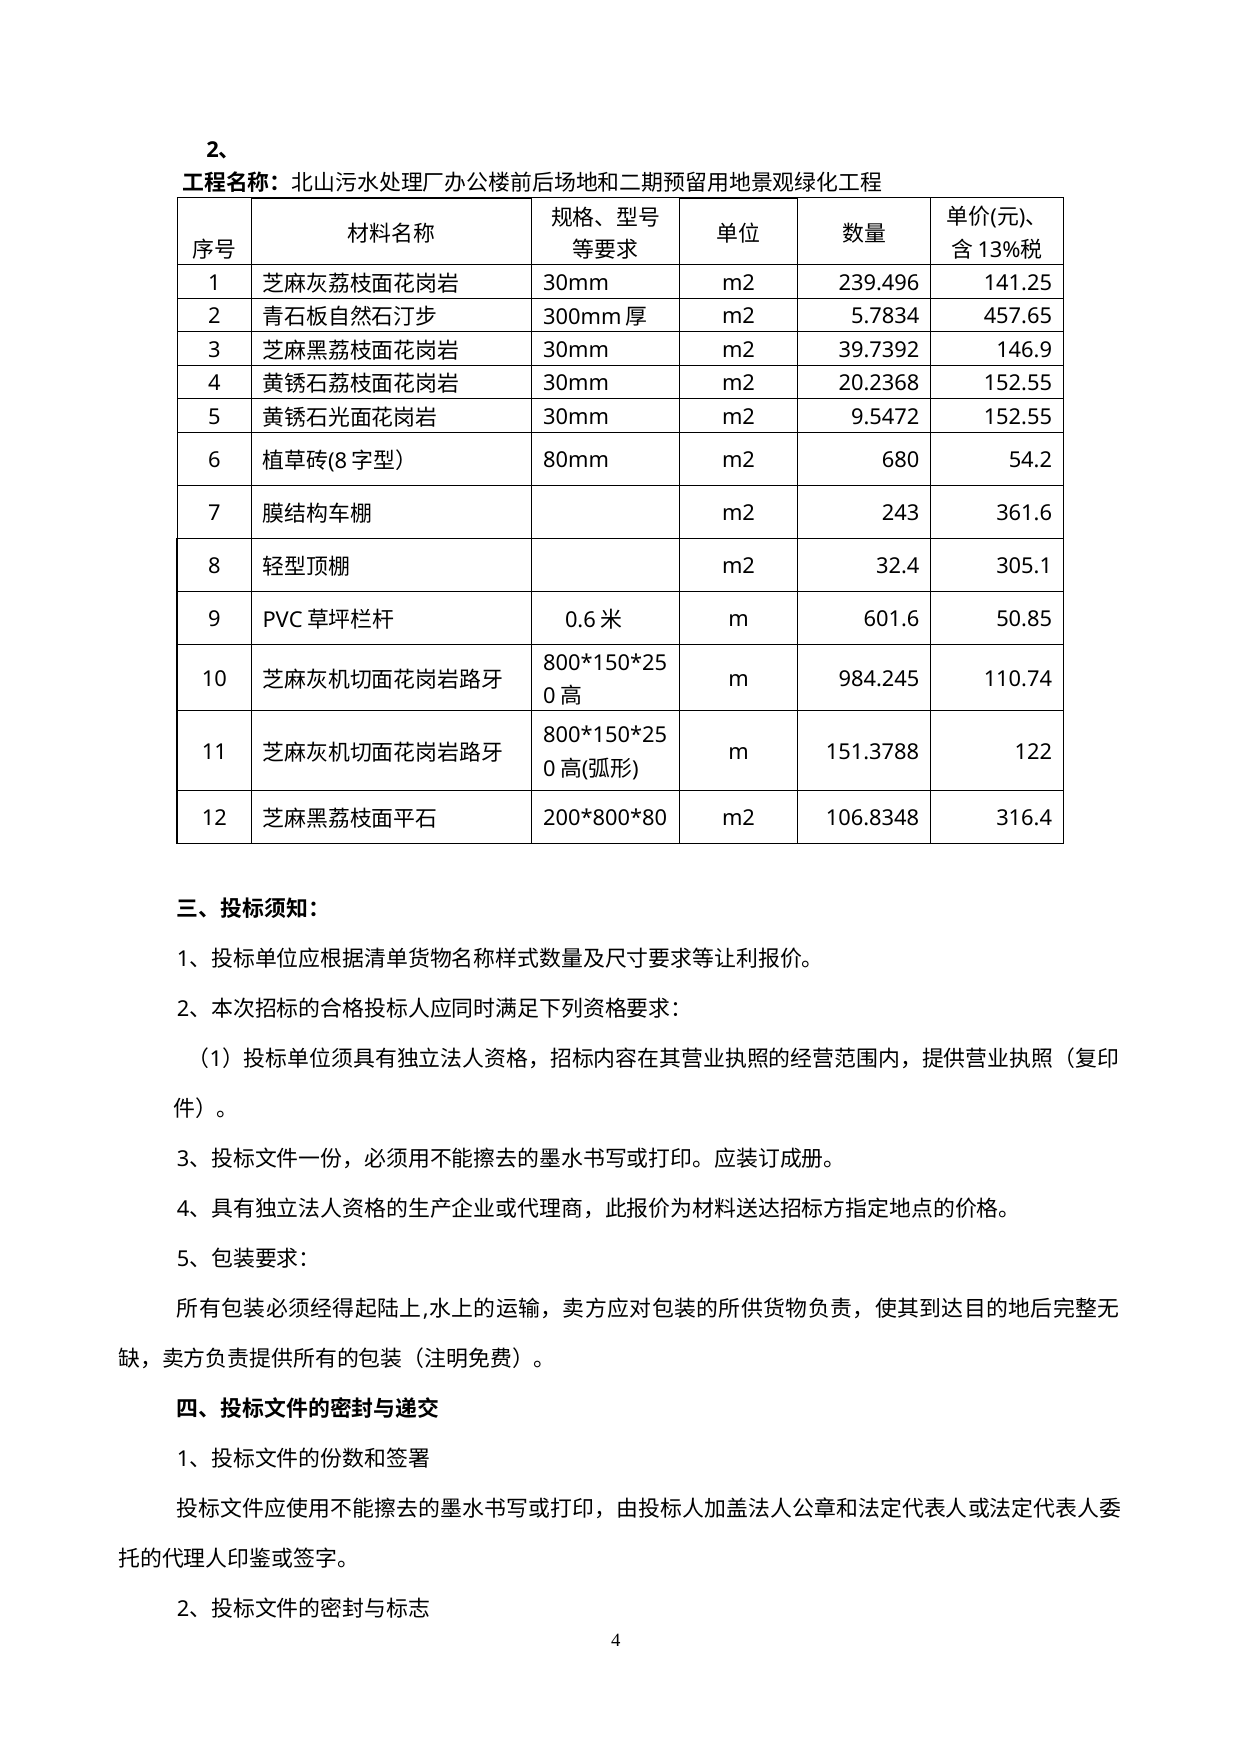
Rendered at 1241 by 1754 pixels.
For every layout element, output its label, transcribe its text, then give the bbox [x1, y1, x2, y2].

table_cell 5 [178, 399, 251, 432]
table_cell PVC草坪栏杆 [252, 592, 531, 644]
table_cell m2 [680, 366, 797, 398]
table_cell 800*150*250高 [532, 645, 679, 710]
table_cell 243 [798, 486, 930, 538]
text 5、包装要求： [118, 1227, 1122, 1277]
table_cell 305.1 [931, 539, 1063, 591]
table_cell m [680, 645, 797, 710]
table_cell 6 [178, 433, 251, 485]
text 3、投标文件一份，必须用不能擦去的墨水书写或打印。应装订成册。 [118, 1127, 1122, 1177]
table_cell [532, 539, 679, 591]
table_cell 0.6米 [532, 592, 679, 644]
table_cell 轻型顶棚 [252, 539, 531, 591]
table_cell 601.6 [798, 592, 930, 644]
text 2、投标文件的密封与标志 [118, 1577, 1122, 1627]
table_cell 8 [178, 539, 251, 591]
table_cell 5.7834 [798, 299, 930, 331]
table_cell 300mm厚 [532, 299, 679, 331]
text 工程名称：北山污水处理厂办公楼前后场地和二期预留用地景观绿化工程 [182, 164, 1122, 197]
text 1、投标文件的份数和签署 [118, 1427, 1122, 1477]
table_cell 10 [178, 645, 251, 710]
table_cell 30mm [532, 399, 679, 432]
table_cell 芝麻黑荔枝面平石 [252, 791, 531, 843]
table_cell 800*150*250高(弧形) [532, 711, 679, 790]
table_cell 151.3788 [798, 711, 930, 790]
table_cell 芝麻灰机切面花岗岩路牙 [252, 711, 531, 790]
table_cell m [680, 592, 797, 644]
table_cell 239.496 [798, 265, 930, 298]
text 2、 [118, 132, 1122, 164]
table_cell 30mm [532, 265, 679, 298]
table_header 材料名称 [252, 199, 531, 264]
table_cell m2 [680, 539, 797, 591]
table_cell 80mm [532, 433, 679, 485]
table_cell 30mm [532, 366, 679, 398]
table_header 单价(元)、含13%税 [931, 198, 1063, 264]
table_header 序号 [178, 198, 251, 264]
table_cell 141.25 [931, 265, 1063, 298]
table_cell 146.9 [931, 332, 1063, 365]
table_cell m2 [680, 433, 797, 485]
table_cell 1 [178, 265, 251, 298]
text 投标文件应使用不能擦去的墨水书写或打印，由投标人加盖法人公章和法定代表人或法定代表人委托的代理人印鉴或签字。 [118, 1477, 1122, 1577]
table_cell m2 [680, 486, 797, 538]
table_cell 9.5472 [798, 399, 930, 432]
table_cell 芝麻灰机切面花岗岩路牙 [252, 645, 531, 710]
table_cell 122 [931, 711, 1063, 790]
table_cell 9 [178, 592, 251, 644]
table_cell 316.4 [931, 791, 1063, 843]
table_cell 青石板自然石汀步 [252, 299, 531, 331]
text （1）投标单位须具有独立法人资格，招标内容在其营业执照的经营范围内，提供营业执照（复印件）。 [173, 1027, 1122, 1127]
table_cell 457.65 [931, 299, 1063, 331]
table_cell 3 [178, 332, 251, 365]
text 1、投标单位应根据清单货物名称样式数量及尺寸要求等让利报价。 [118, 927, 1122, 977]
table_cell m2 [680, 399, 797, 432]
table_header 单位 [680, 199, 797, 264]
table_cell 110.74 [931, 645, 1063, 710]
text 三、投标须知： [118, 877, 1122, 927]
table_header 规格、型号等要求 [532, 198, 679, 264]
table_cell m2 [680, 299, 797, 331]
table_cell [532, 486, 679, 538]
table_cell 984.245 [798, 645, 930, 710]
table_cell 11 [178, 711, 251, 790]
text 4、具有独立法人资格的生产企业或代理商，此报价为材料送达招标方指定地点的价格。 [118, 1177, 1122, 1227]
table_cell 54.2 [931, 433, 1063, 485]
table_cell m2 [680, 332, 797, 365]
table_cell 12 [178, 791, 251, 843]
table_cell 4 [178, 366, 251, 398]
table_cell 32.4 [798, 539, 930, 591]
table_cell m [680, 711, 797, 790]
table_cell 黄锈石光面花岗岩 [252, 399, 531, 432]
table_cell 黄锈石荔枝面花岗岩 [252, 366, 531, 398]
table_cell m2 [680, 791, 797, 843]
text 四、投标文件的密封与递交 [118, 1377, 1122, 1427]
table_cell 680 [798, 433, 930, 485]
table_cell 152.55 [931, 399, 1063, 432]
table_cell m2 [680, 265, 797, 298]
table_cell 20.2368 [798, 366, 930, 398]
table_cell 361.6 [931, 486, 1063, 538]
text 所有包装必须经得起陆上,水上的运输，卖方应对包装的所供货物负责，使其到达目的地后完整无缺，卖方负责提供所有的包装（注明免费）。 [118, 1277, 1122, 1377]
table_cell 200*800*80 [532, 791, 679, 843]
table_cell 106.8348 [798, 791, 930, 843]
table_header 数量 [798, 198, 930, 264]
table_cell 30mm [532, 332, 679, 365]
table_cell 芝麻灰荔枝面花岗岩 [252, 265, 531, 298]
table_cell 50.85 [931, 592, 1063, 644]
table_cell 2 [178, 299, 251, 331]
table_cell 芝麻黑荔枝面花岗岩 [252, 332, 531, 365]
text 2、本次招标的合格投标人应同时满足下列资格要求： [173, 977, 1122, 1027]
table_cell 7 [178, 486, 251, 538]
table_cell 膜结构车棚 [252, 486, 531, 538]
table_cell 152.55 [931, 366, 1063, 398]
table_cell 39.7392 [798, 332, 930, 365]
table_cell 植草砖(8字型） [252, 433, 531, 485]
